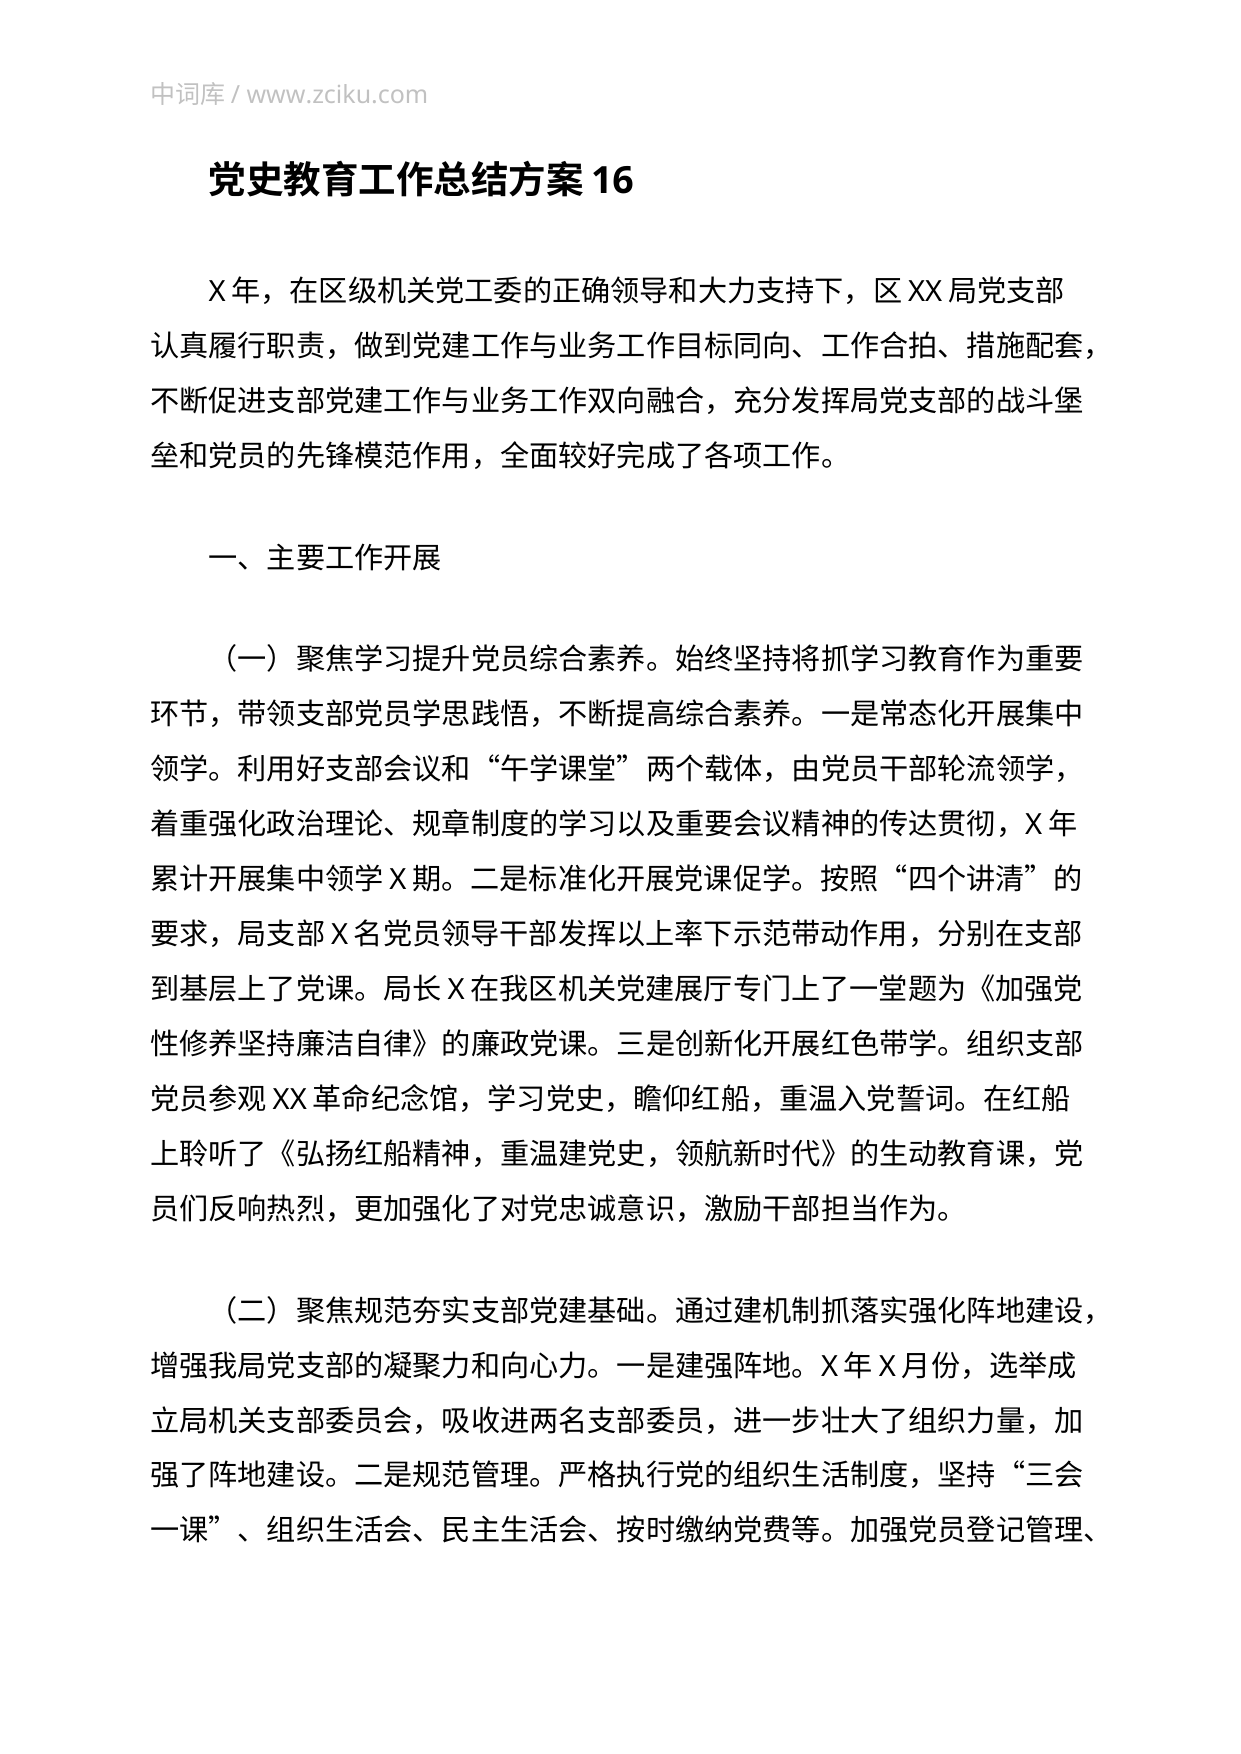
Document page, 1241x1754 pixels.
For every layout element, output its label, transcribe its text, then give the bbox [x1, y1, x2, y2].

text 党史教育工作总结方案16 [150, 150, 1090, 204]
text X年，在区级机关党工委的正确领导和大力支持下，区XX局党支部认真履行职责，做到党建工作与业务工作目标同向、工作合拍、措施配套，不断促进支部党建工作与业务工作双向融合，充分发挥局党支部的战斗堡垒和党员的先锋模范作用，全面较好完成了各项工作。 [150, 268, 1090, 475]
text 一、主要工作开展 [150, 534, 1090, 576]
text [150, 1287, 1090, 1549]
text （一）聚焦学习提升党员综合素养。始终坚持将抓学习教育作为重要环节，带领支部党员学思践悟，不断提高综合素养。一是常态化开展集中领学。利用好支部会议和“午学课堂”两个载体，由党员干部轮流领学，着重强化政治理论、规章制度的学习以及重要会议精神的传达贯彻，X年累计开展集中领学X期。二是标准化开展党课促学。按照“四个讲清”的要求，局支部X名党员领导干部发挥以上率下示范带动作用，分别在支部到基层上了党课。局长X在我区机关党建展厅专门上了一堂题为《加强党性修养坚持廉洁自律》的廉政党课。三是创新化开展红色带学。组织支部党员参观XX革命纪念馆，学习党史，瞻仰红船，重温入党誓词。在红船上聆听了《弘扬红船精神，重温建党史，领航新时代》的生动教育课，党员们反响热烈，更加强化了对党忠诚意识，激励干部担当作为。 [150, 636, 1090, 1228]
